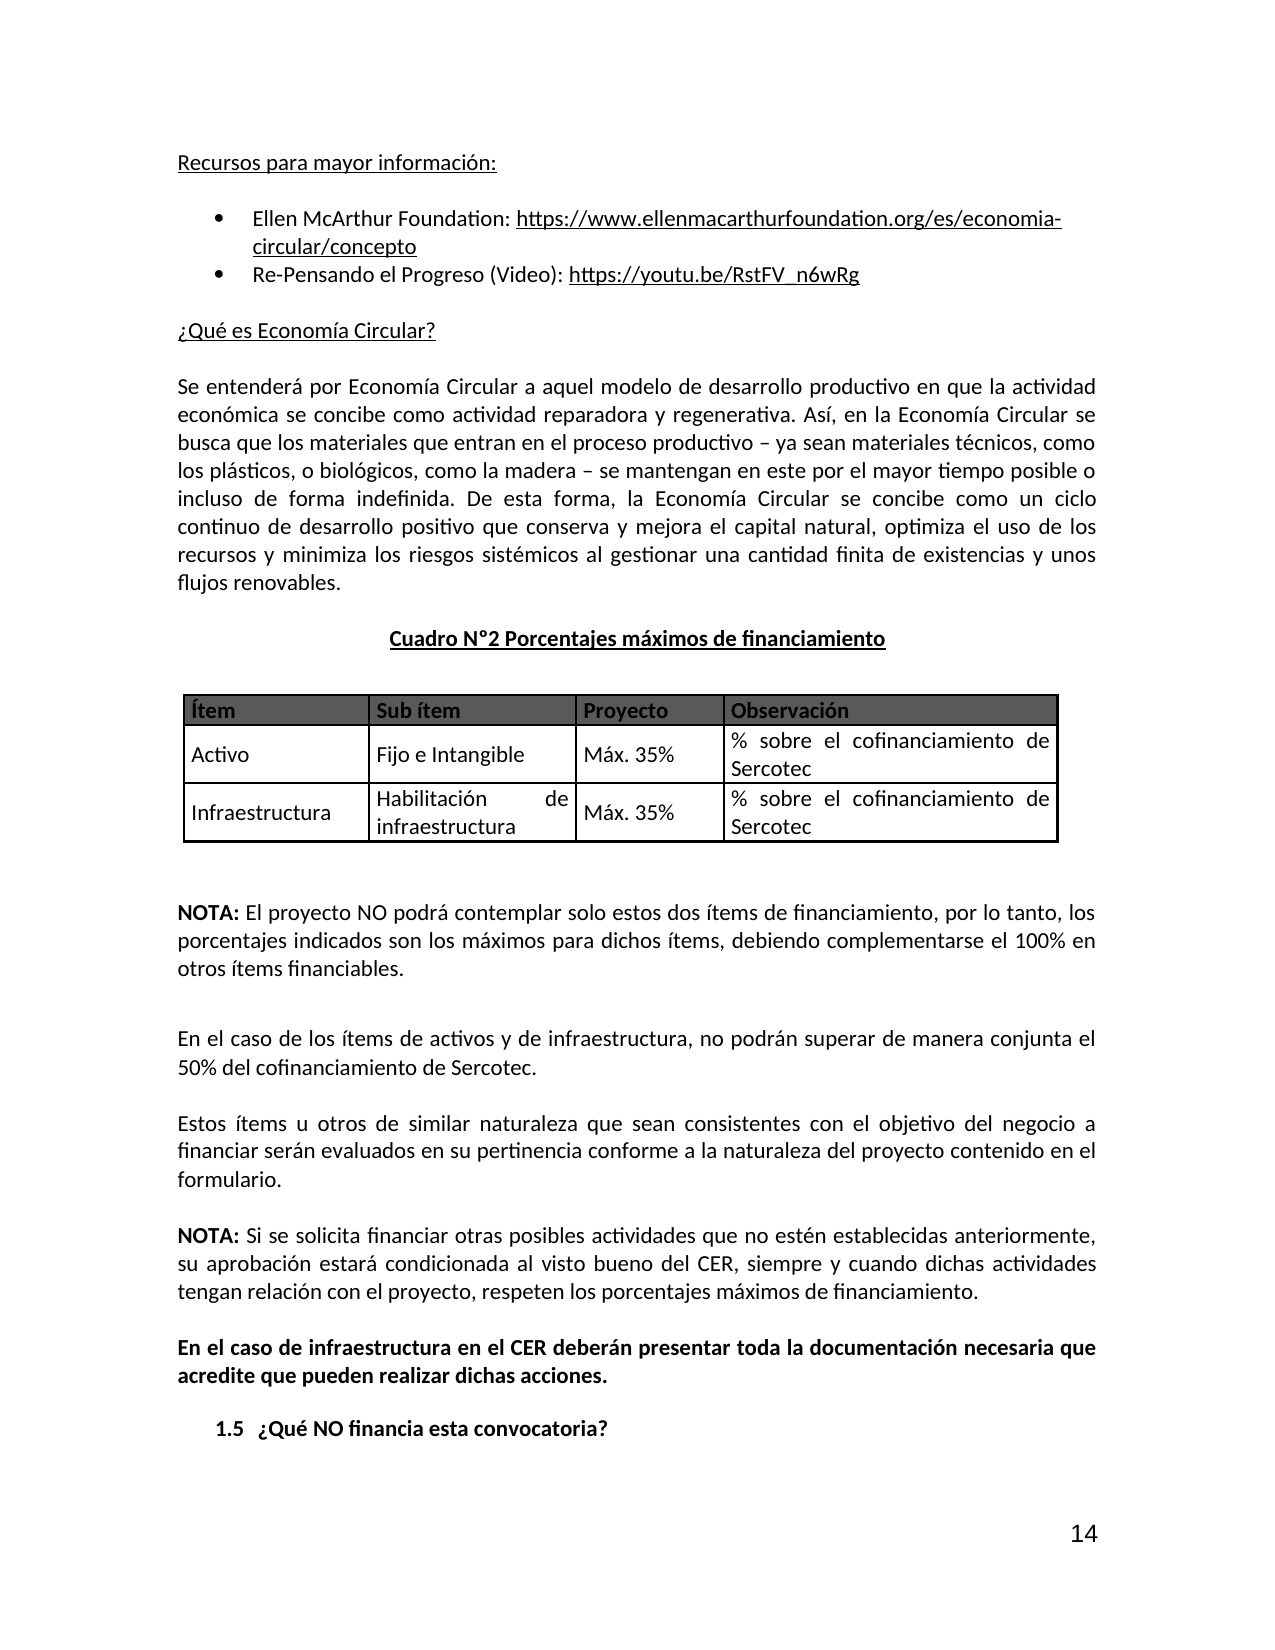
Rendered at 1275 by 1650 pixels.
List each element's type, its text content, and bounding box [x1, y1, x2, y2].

table_cell Máx. 35% [577, 726, 723, 782]
text Se entenderá por Economía Circular a aquel modelo de desarrollo productivo en que la actividad económica se concibe como actividad reparadora y regenerativa. Así, en la Economía Circular se busca que los materiales que entran en el proceso productivo – ya sean materiales técnicos, como los plásticos, o biológicos, como la madera – se mantengan en este por el mayor tiempo posible o incluso de forma indefinida. De esta forma, la Economía Circular se concibe como un ciclo continuo de desarrollo positivo que conserva y mejora el capital natural, optimiza el uso de los recursos y minimiza los riesgos sistémicos al gestionar una cantidad finita de existencias y unos flujos renovables. [177, 372, 1098, 596]
table_header Sub ítem [370, 696, 575, 724]
table_cell Fijo e Intangible [370, 726, 575, 782]
text ¿Qué es Economía Circular? [177, 316, 1098, 344]
table_header Observación [725, 696, 1056, 724]
table_header Ítem [185, 696, 368, 724]
list Ellen McArthur Foundation: https://www.ellenmacarthurfoundation.org/es/economia-circular/concepto [215, 204, 1098, 260]
table_cell Habilitación de infraestructura [370, 784, 575, 840]
table_cell Infraestructura [185, 784, 368, 840]
table_cell Activo [185, 726, 368, 782]
table_cell Máx. 35% [577, 784, 723, 840]
text NOTA: El proyecto NO podrá contemplar solo estos dos ítems de financiamiento, por lo tanto, los porcentajes indicados son los máximos para dichos ítems, debiendo complementarse el 100% en otros ítems financiables. [177, 898, 1098, 983]
subtitle ¿Qué NO financia esta convocatoria? [215, 1414, 1098, 1442]
table_cell % sobre el cofinanciamiento de Sercotec [725, 784, 1056, 840]
text Cuadro Nº2 Porcentajes máximos de financiamiento [177, 624, 1098, 652]
text Recursos para mayor información: [177, 148, 1098, 176]
text En el caso de los ítems de activos y de infraestructura, no podrán superar de manera conjunta el 50% del cofinanciamiento de Sercotec. [177, 1024, 1098, 1081]
list Re-Pensando el Progreso (Video): https://youtu.be/RstFV_n6wRg [215, 260, 1098, 288]
table_cell % sobre el cofinanciamiento de Sercotec [725, 726, 1056, 782]
text En el caso de infraestructura en el CER deberán presentar toda la documentación necesaria que acredite que pueden realizar dichas acciones. [177, 1333, 1098, 1389]
text Estos ítems u otros de similar naturaleza que sean consistentes con el objetivo del negocio a financiar serán evaluados en su pertinencia conforme a la naturaleza del proyecto contenido en el formulario. [177, 1109, 1098, 1193]
text NOTA: Si se solicita financiar otras posibles actividades que no estén establecidas anteriormente, su aprobación estará condicionada al visto bueno del CER, siempre y cuando dichas actividades tengan relación con el proyecto, respeten los porcentajes máximos de financiamiento. [177, 1221, 1098, 1305]
table_header Proyecto [577, 696, 723, 724]
